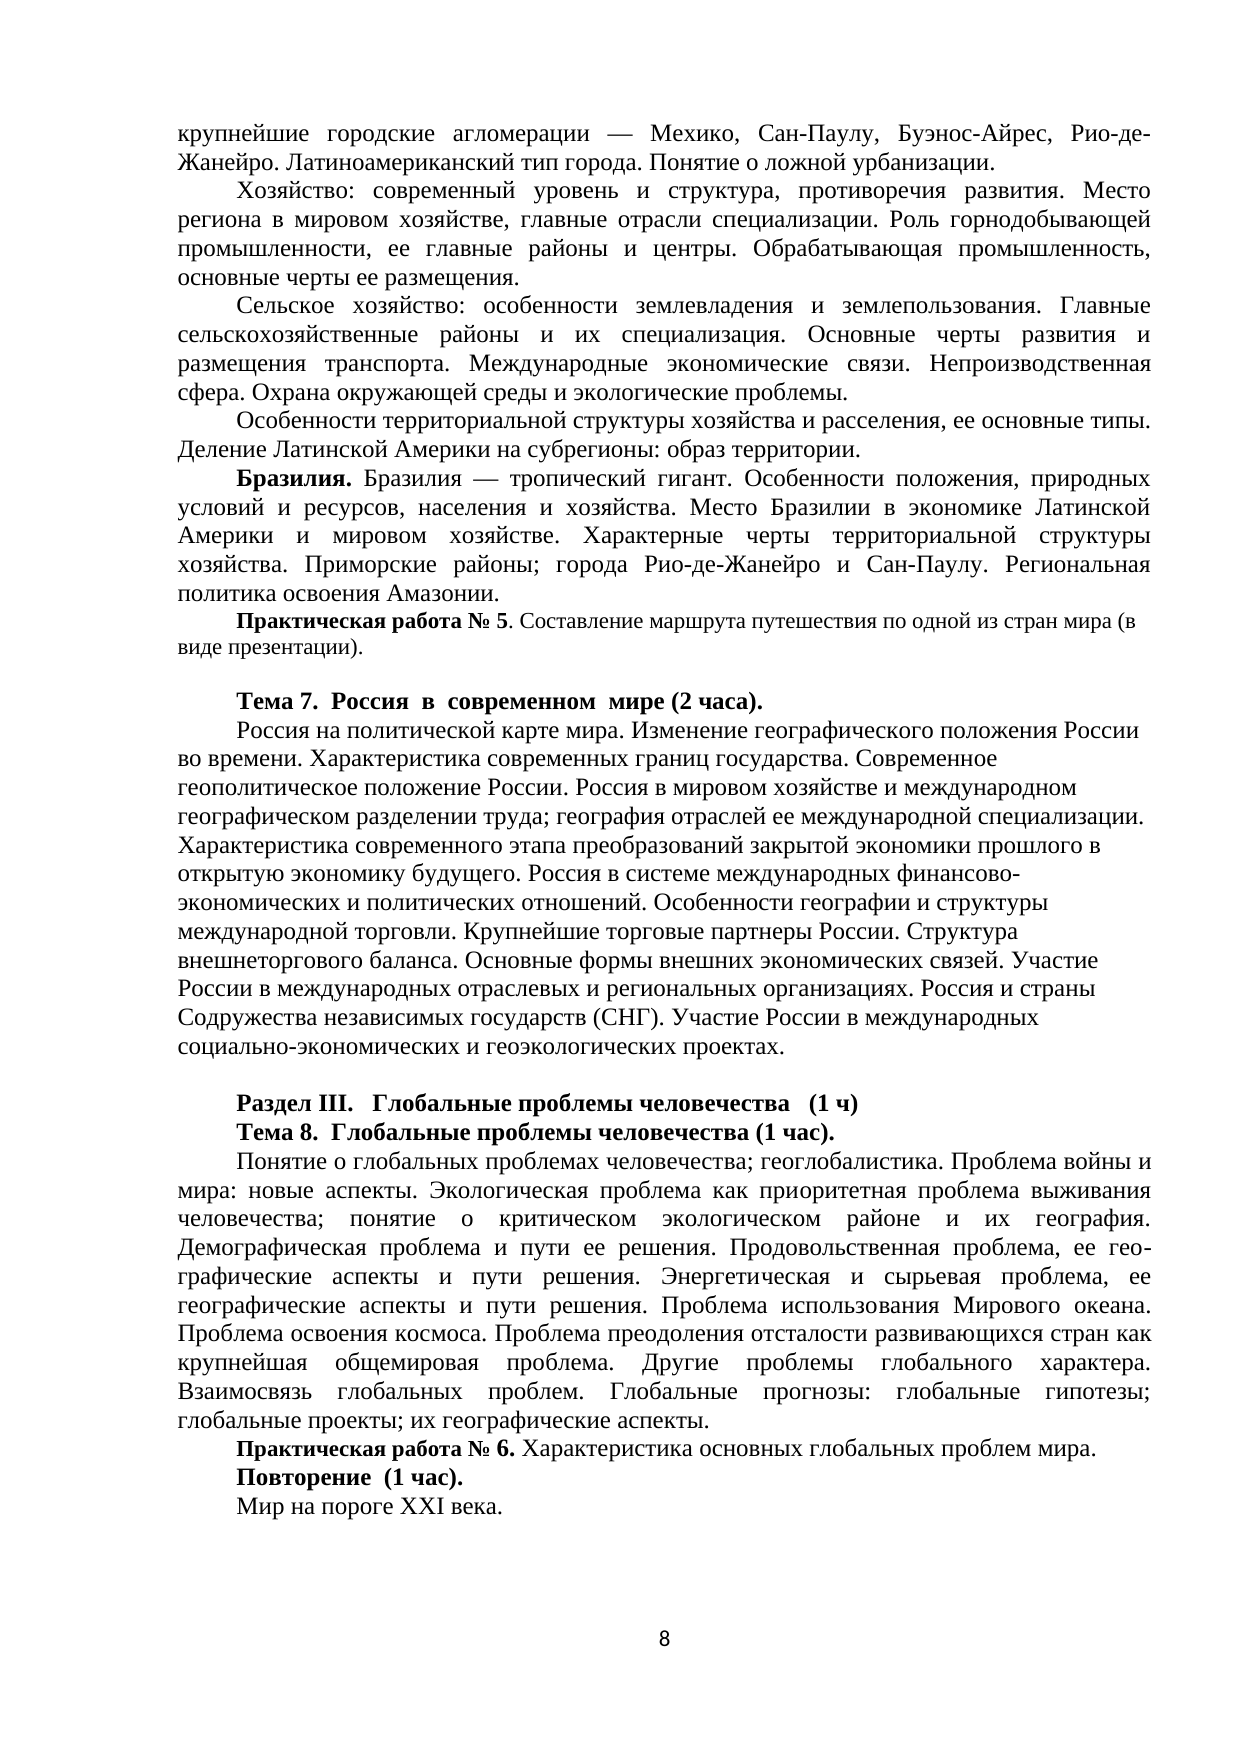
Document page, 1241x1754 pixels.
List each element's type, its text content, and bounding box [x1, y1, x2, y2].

text Сельское хозяйство: особенности землевладения и землепользования. Главные сельскохозяйственные районы и их специализация. Основные черты развития и размещения транспорта. Международные экономические связи. Непроизводственная сфера. Охрана окружающей среды и экологические проблемы. [177, 291, 1152, 406]
text Тема 7. Россия в современном мире (2 часа). [177, 686, 1152, 715]
text Понятие о глобальных проблемах человечества; геоглобалистика. Проблема войны и мира: новые аспекты. Экологическая проблема как приоритетная проблема выживания человечества; понятие о критическом экологическом районе и их география. Демографическая проблема и пути ее решения. Продовольственная проблема, ее географические аспекты и пути решения. Энергетическая и сырьевая проблема, ее географические аспекты и пути решения. Проблема использования Мирового океана. Проблема освоения космоса. Проблема преодоления отсталости развивающихся стран как крупнейшая общемировая проблема. Другие проблемы глобального характера. Взаимосвязь глобальных проблем. Глобальные прогнозы: глобальные гипотезы; глобальные проекты; их географические аспекты. [177, 1146, 1152, 1433]
text Практическая работа № 6. Характеристика основных глобальных проблем мира. [177, 1433, 1152, 1462]
text Раздел III. Глобальные проблемы человечества (1 ч) [177, 1088, 1152, 1117]
text Мир на пороге XХI века. [177, 1491, 1152, 1520]
text Тема 8. Глобальные проблемы человечества (1 час). [177, 1117, 1152, 1146]
text Особенности территориальной структуры хозяйства и расселения, ее основные типы. Деление Латинской Америки на субрегионы: образ территории. [177, 406, 1152, 463]
text Россия на политической карте мира. Изменение географического положения России во времени. Характеристика современных границ государства. Современное геополитическое положение России. Россия в мировом хозяйстве и международном географическом разделении труда; география отраслей ее международной специализации. Характеристика современного этапа преобразований закрытой экономики прошлого в открытую экономику будущего. Россия в системе международных финансово-экономических и политических отношений. Особенности географии и структуры международной торговли. Крупнейшие торговые партнеры России. Структура внешнеторгового баланса. Основные формы внешних экономических связей. Участие России в международных отраслевых и региональных организациях. Россия и страны Содружества независимых государств (СНГ). Участие России в международных социально-экономических и геоэкологических проектах. [177, 715, 1152, 1060]
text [177, 118, 1152, 176]
text Бразилия. Бразилия — тропический гигант. Особенности положения, природных условий и ресурсов, населения и хозяйства. Место Бразилии в экономике Латинской Америки и мировом хозяйстве. Характерные черты территориальной структуры хозяйства. Приморские районы; города Рио-де-Жанейро и Сан-Паулу. Региональная политика освоения Амазонии. [177, 463, 1152, 607]
text Практическая работа № 5. Составление маршрута путешествия по одной из стран мира (в виде презентации). [177, 607, 1152, 659]
text Хозяйство: современный уровень и структура, противоречия развития. Место региона в мировом хозяйстве, главные отрасли специализации. Роль горнодобывающей промышленности, ее главные районы и центры. Обрабатывающая промышленность, основные черты ее размещения. [177, 176, 1152, 291]
text Повторение (1 час). [177, 1462, 1152, 1491]
